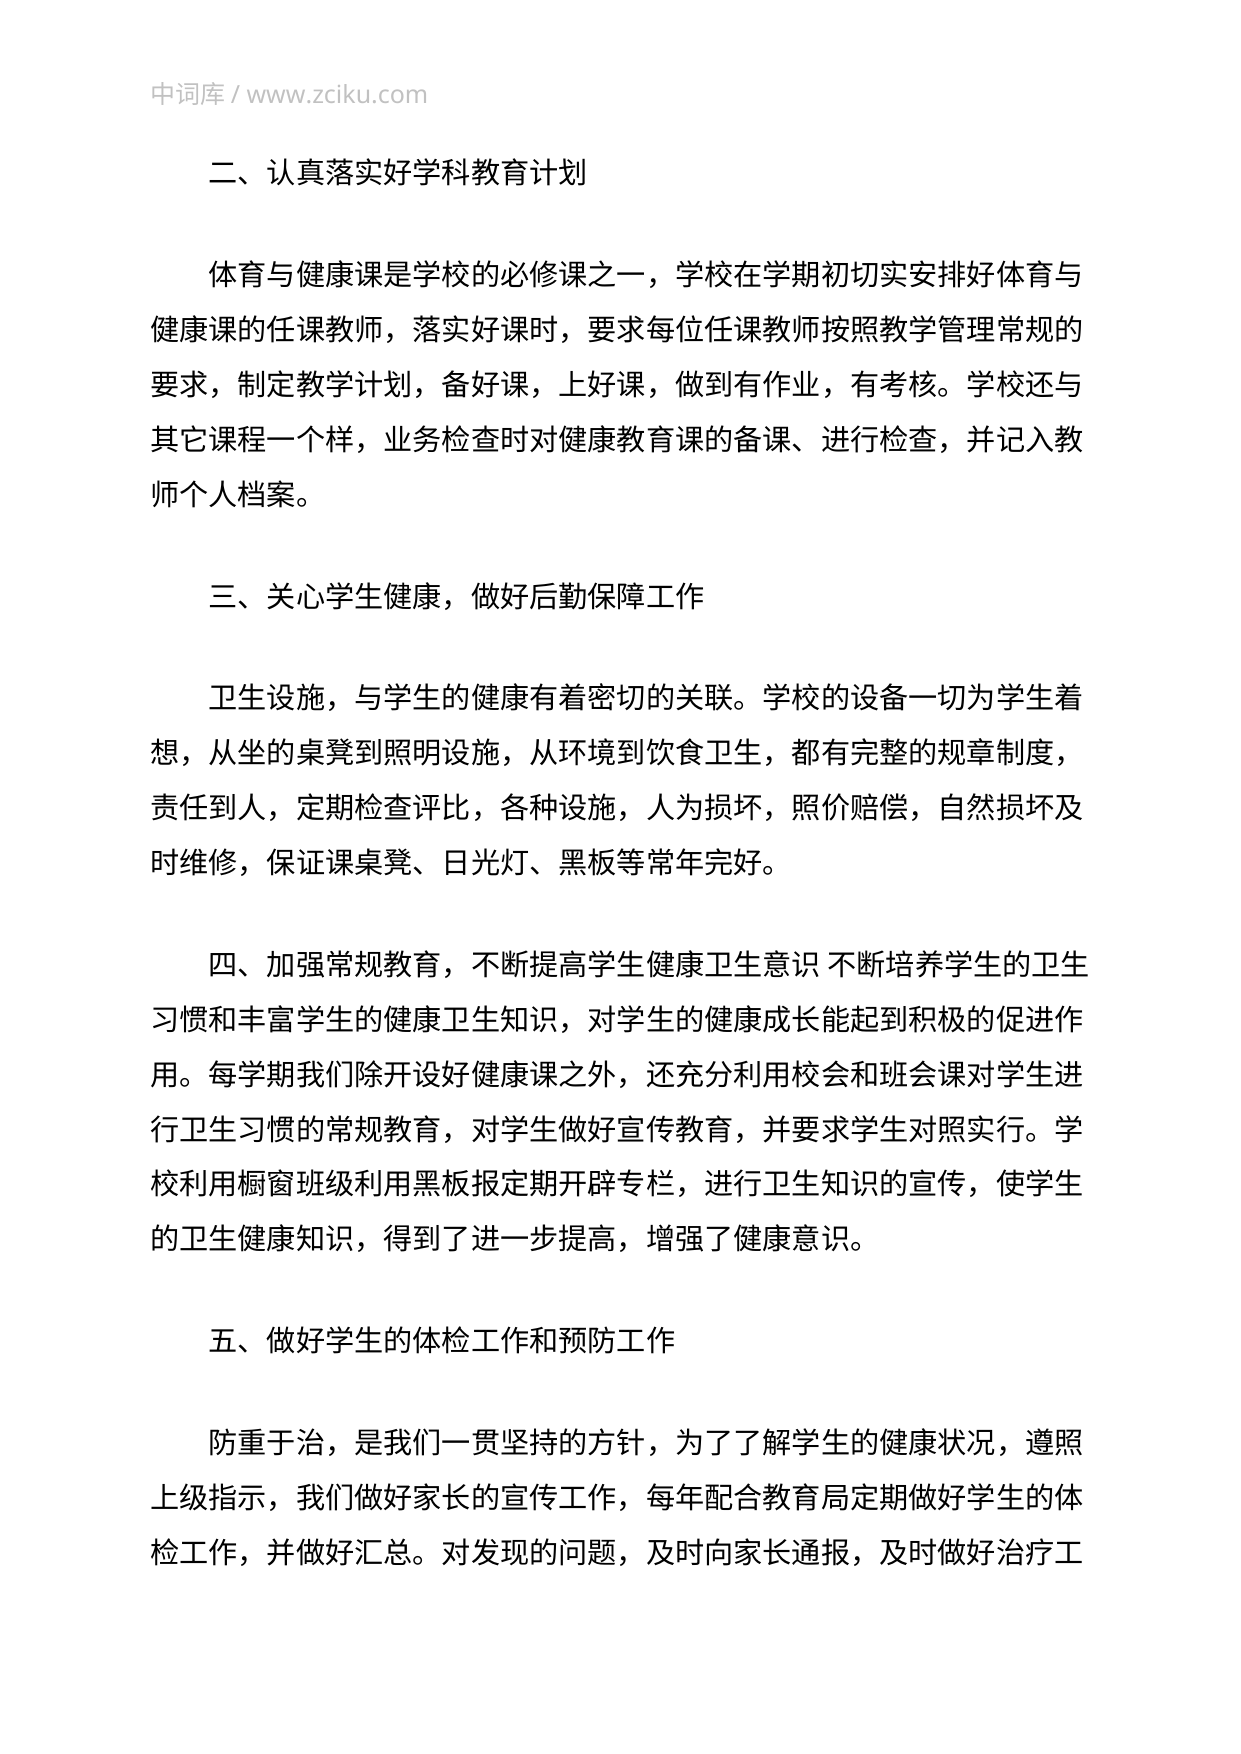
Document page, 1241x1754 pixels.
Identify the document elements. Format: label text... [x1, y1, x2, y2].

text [150, 1419, 1090, 1571]
text 四、加强常规教育，不断提高学生健康卫生意识 不断培养学生的卫生习惯和丰富学生的健康卫生知识，对学生的健康成长能起到积极的促进作用。每学期我们除开设好健康课之外，还充分利用校会和班会课对学生进行卫生习惯的常规教育，对学生做好宣传教育，并要求学生对照实行。学校利用橱窗班级利用黑板报定期开辟专栏，进行卫生知识的宣传，使学生的卫生健康知识，得到了进一步提高，增强了健康意识。 [150, 941, 1090, 1258]
text 三、关心学生健康，做好后勤保障工作 [150, 573, 1090, 615]
text 二、认真落实好学科教育计划 [150, 150, 1090, 192]
text 体育与健康课是学校的必修课之一，学校在学期初切实安排好体育与健康课的任课教师，落实好课时，要求每位任课教师按照教学管理常规的要求，制定教学计划，备好课，上好课，做到有作业，有考核。学校还与其它课程一个样，业务检查时对健康教育课的备课、进行检查，并记入教师个人档案。 [150, 252, 1090, 514]
text 五、做好学生的体检工作和预防工作 [150, 1318, 1090, 1360]
text 卫生设施，与学生的健康有着密切的关联。学校的设备一切为学生着想，从坐的桌凳到照明设施，从环境到饮食卫生，都有完整的规章制度，责任到人，定期检查评比，各种设施，人为损坏，照价赔偿，自然损坏及时维修，保证课桌凳、日光灯、黑板等常年完好。 [150, 675, 1090, 882]
